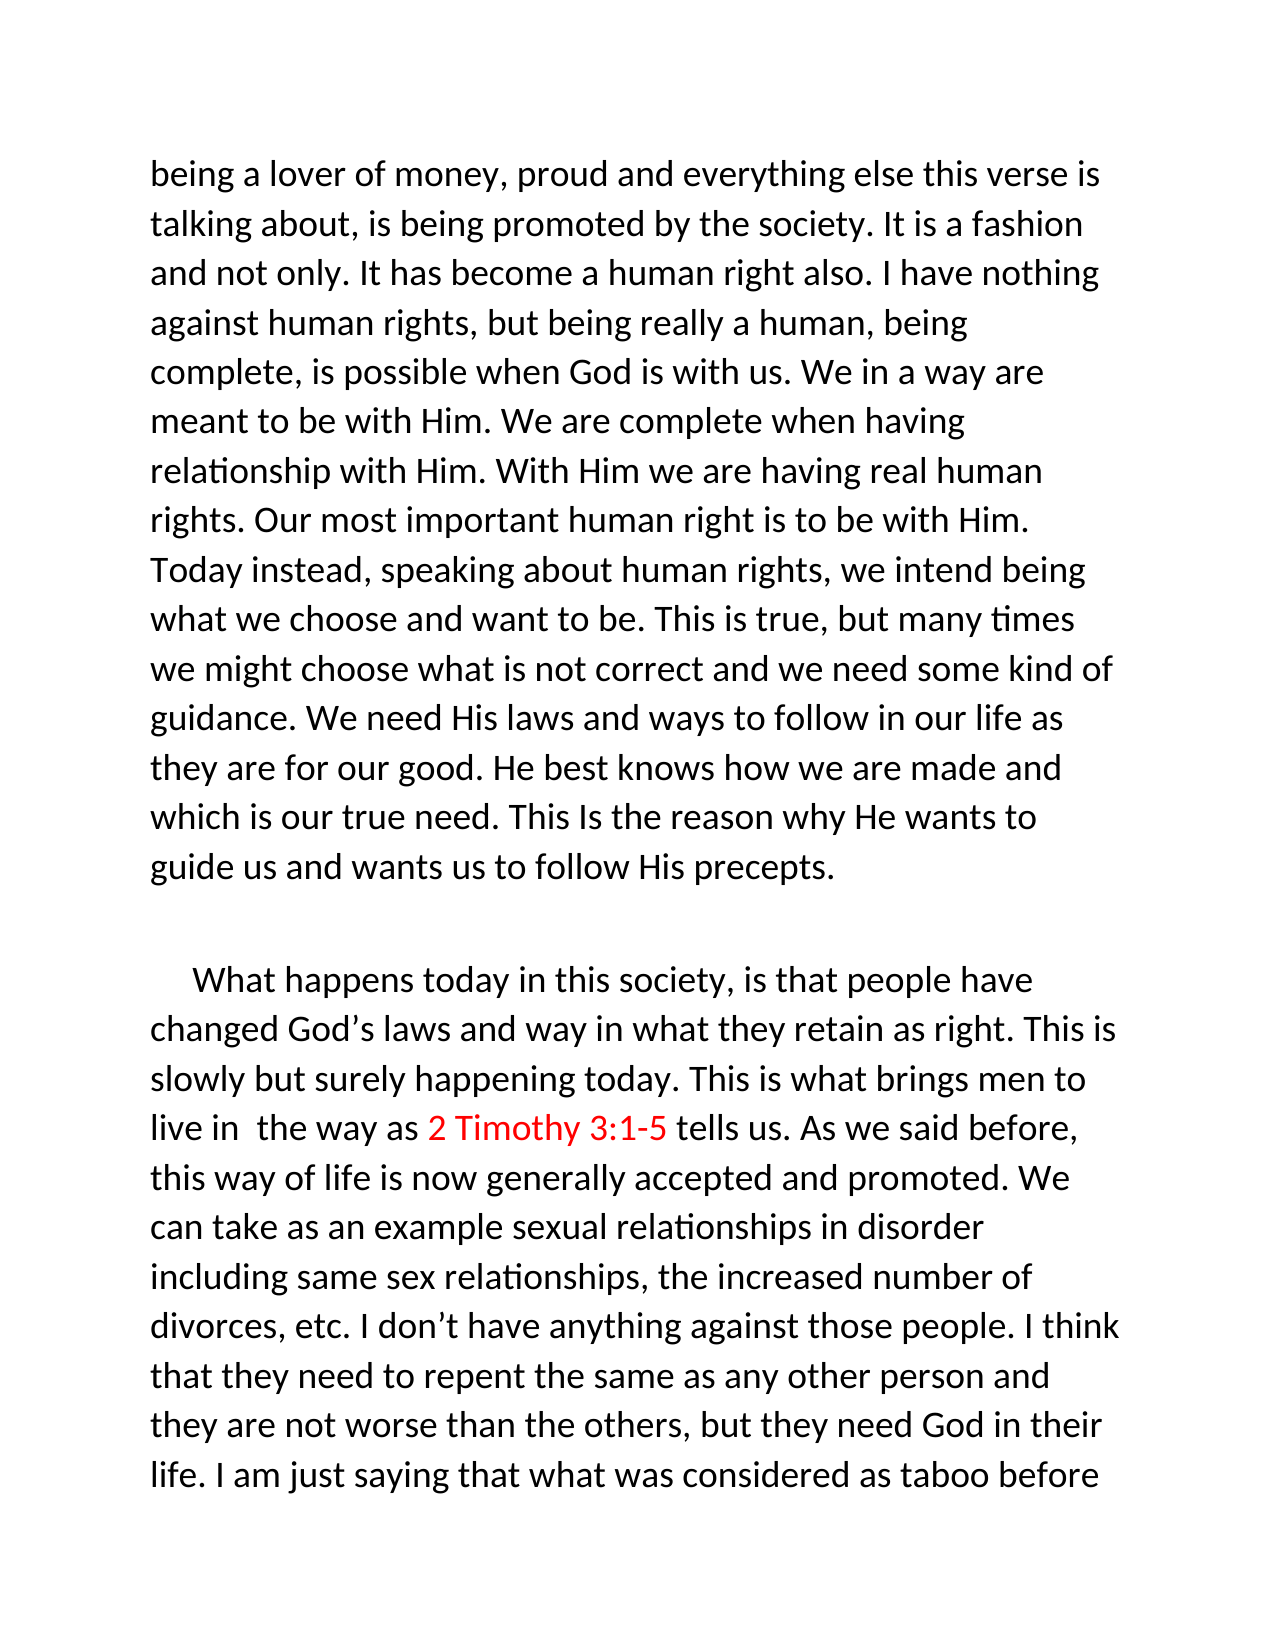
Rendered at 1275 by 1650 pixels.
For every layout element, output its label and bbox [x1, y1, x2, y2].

text [150, 956, 1125, 1496]
text [150, 150, 1125, 888]
